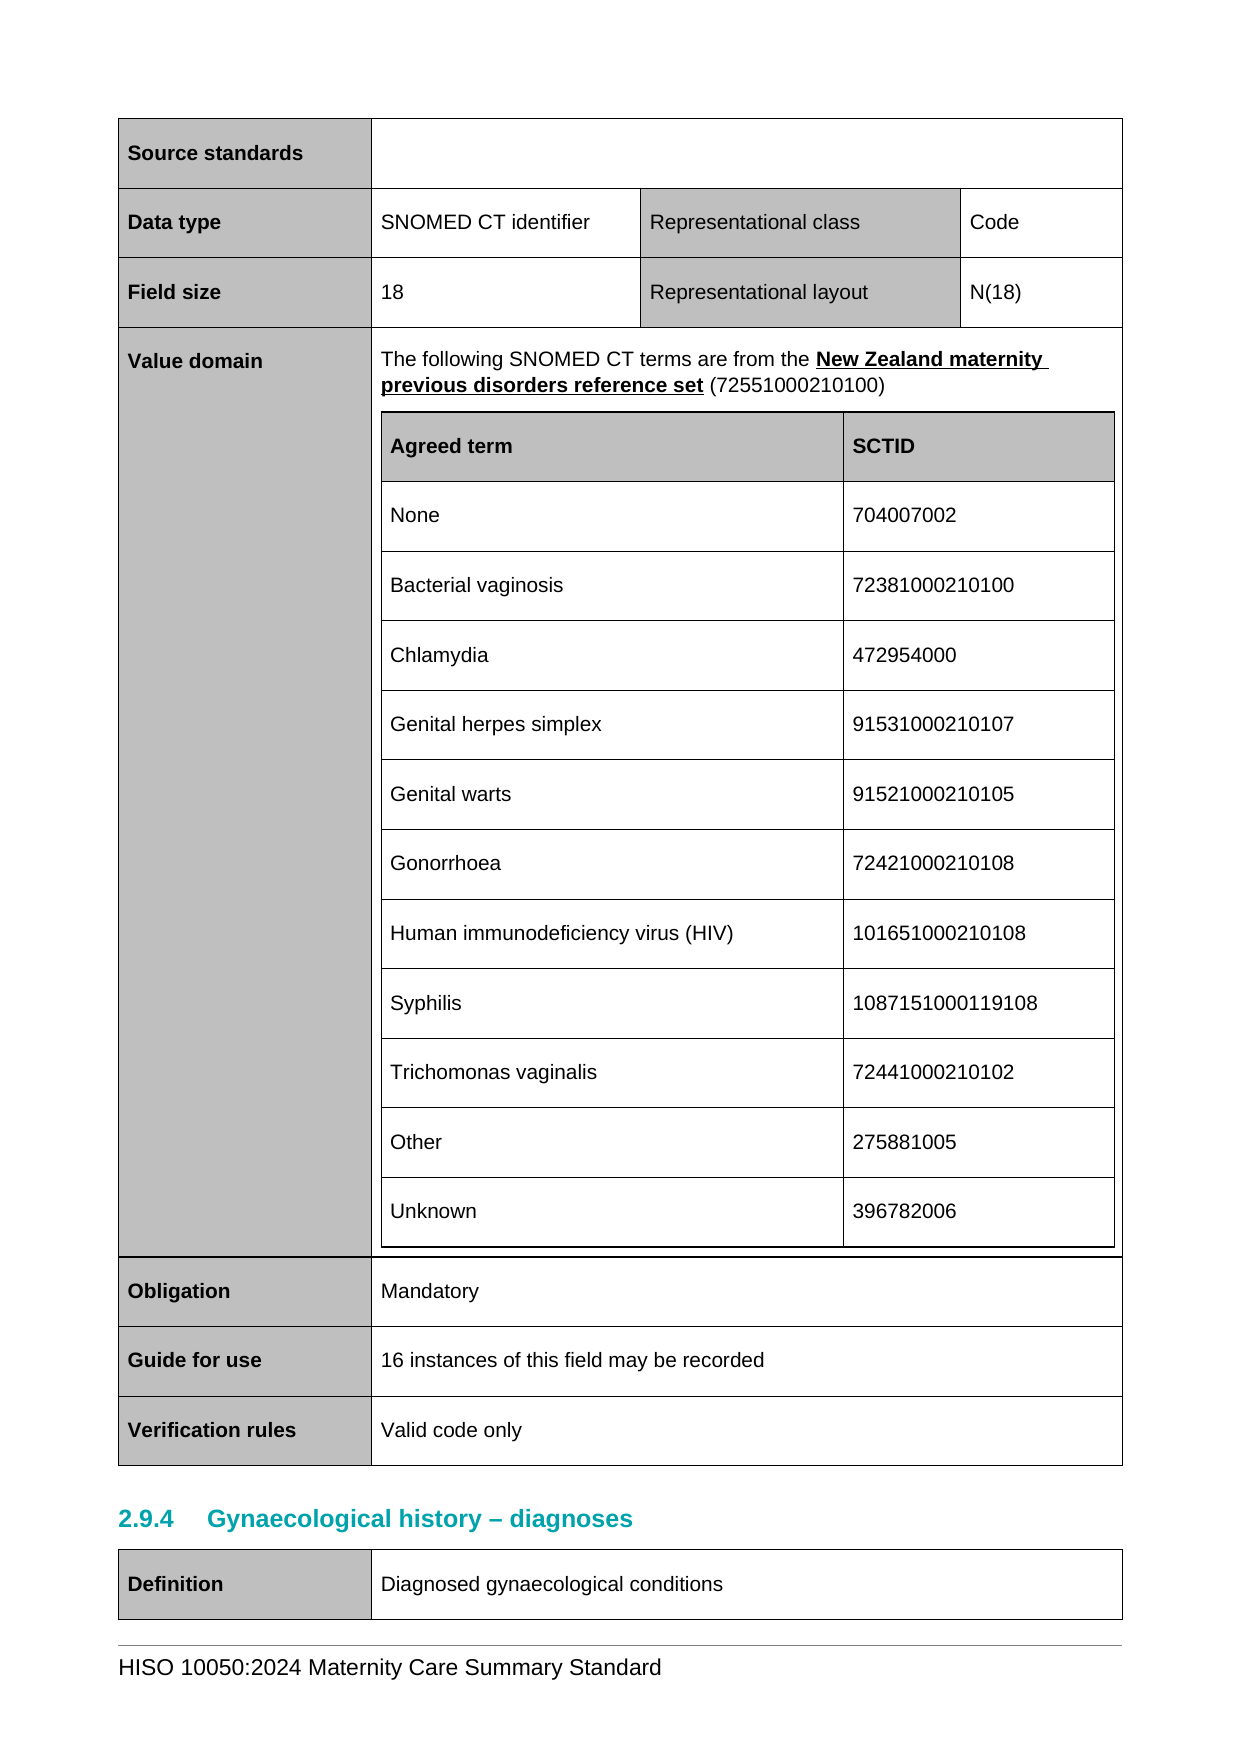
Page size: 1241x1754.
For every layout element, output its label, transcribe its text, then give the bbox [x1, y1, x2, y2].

table_cell 16 instances of this field may be recorded [372, 1327, 1122, 1396]
table_cell [372, 119, 1122, 188]
table_cell Value domain [119, 328, 371, 1256]
table_header Definition [119, 1550, 371, 1619]
table_cell Mandatory [372, 1258, 1122, 1326]
table_cell Representational class [641, 189, 960, 257]
table_cell The following SNOMED CT terms are from the New Zealand maternity previous disorders reference set (72551000210100) [372, 328, 1122, 1256]
table_cell Representational layout [641, 258, 960, 327]
table_cell Source standards [119, 119, 371, 188]
table_cell Field size [119, 258, 371, 327]
table_cell Data type [119, 189, 371, 257]
table_cell 18 [372, 258, 640, 327]
table_header Diagnosed gynaecological conditions [372, 1550, 1122, 1619]
table_cell Guide for use [119, 1327, 371, 1396]
subtitle Gynaecological history – diagnoses [118, 1504, 1122, 1532]
table_cell Verification rules [119, 1397, 371, 1465]
table_cell N(18) [961, 258, 1122, 327]
table_cell Valid code only [372, 1397, 1122, 1465]
table_cell Code [961, 189, 1122, 257]
table_cell Obligation [119, 1258, 371, 1326]
table_cell SNOMED CT identifier [372, 189, 640, 257]
